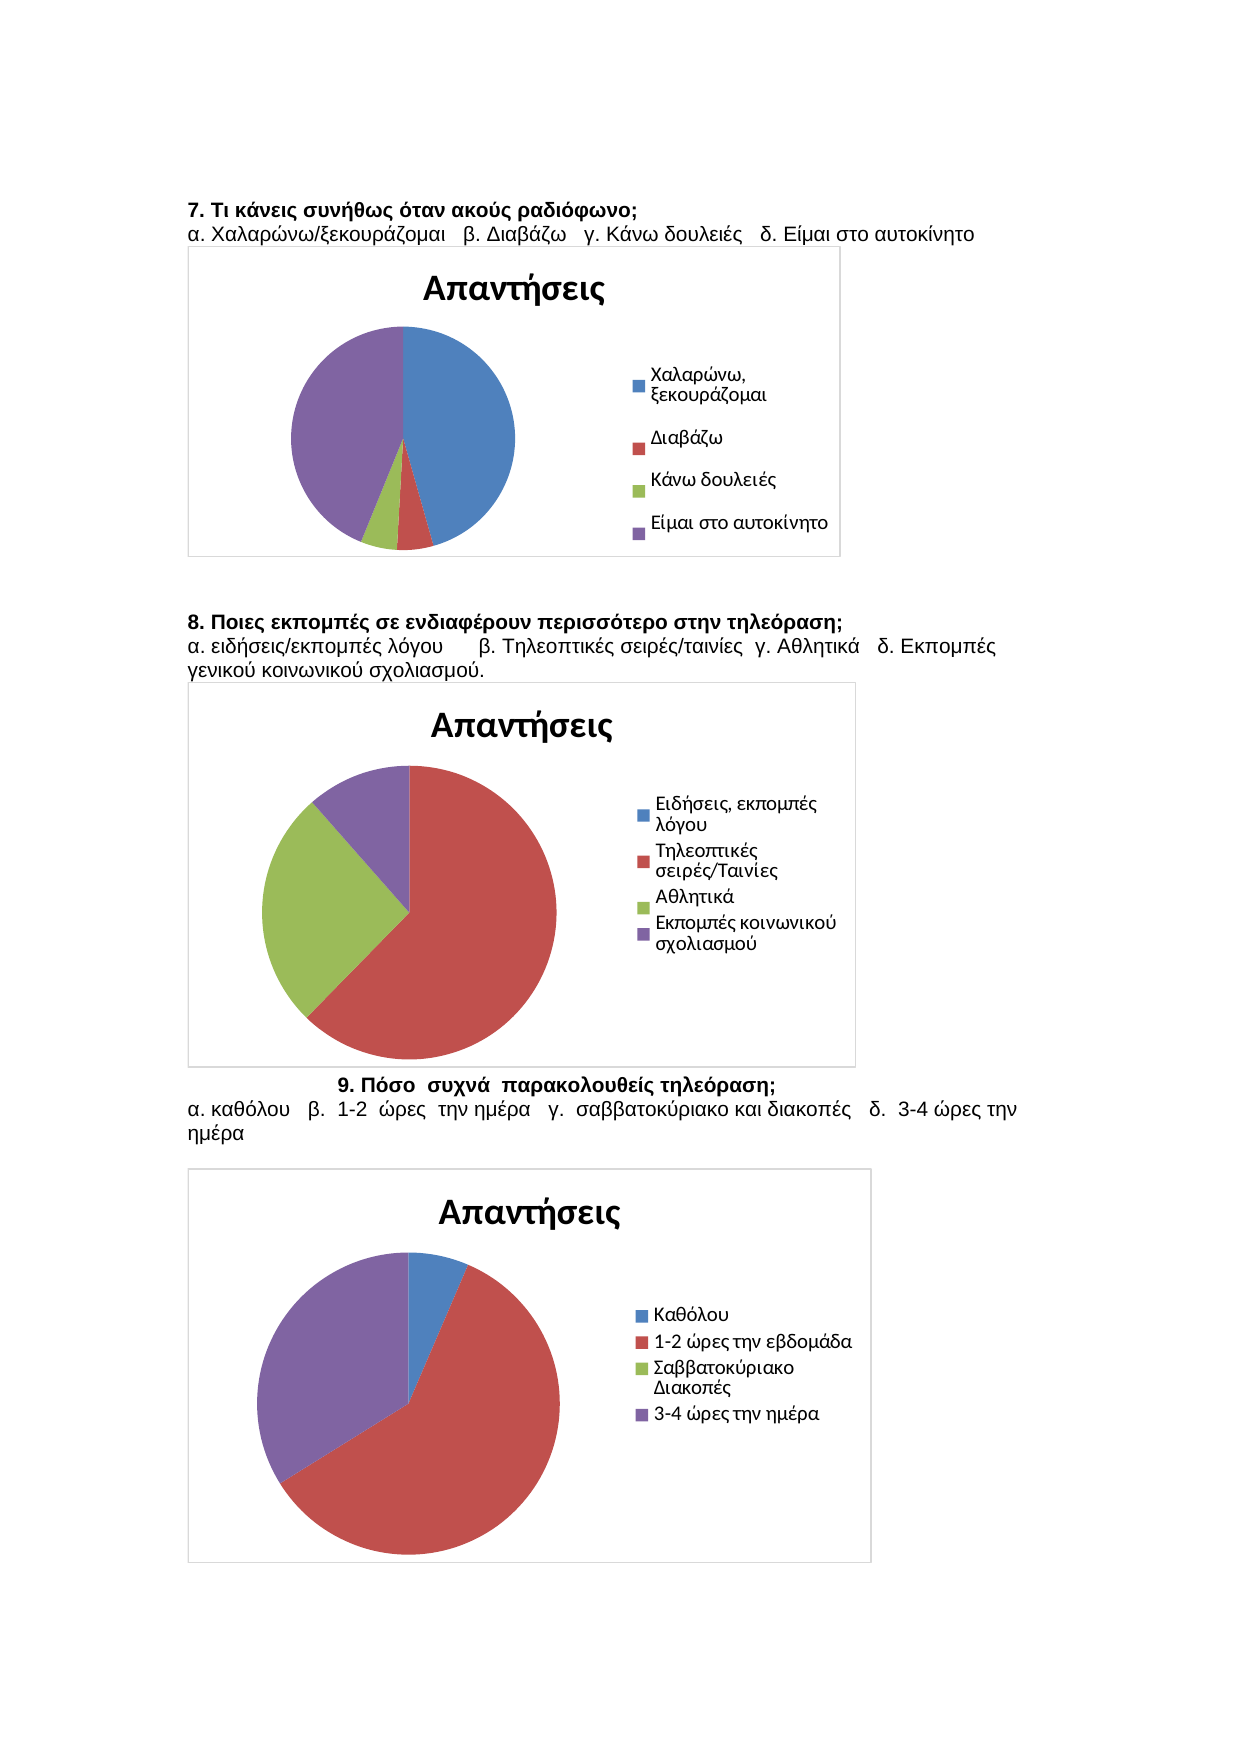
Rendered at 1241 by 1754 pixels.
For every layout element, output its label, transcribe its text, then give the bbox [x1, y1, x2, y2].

text 7. Τι κάνεις συνήθως όταν ακούς ραδιόφωνο; [187, 198, 1053, 222]
text α. Χαλαρώνω/ξεκουράζομαι β. Διαβάζω γ. Κάνω δουλειές δ. Είμαι στο αυτοκίνητο [187, 222, 1053, 246]
text α. ειδήσεις/εκπομπές λόγου β. Τηλεοπτικές σειρές/ταινίες γ. Αθλητικά δ. Εκπομπές γενικού κοινωνικού σχολιασμού. [187, 634, 1053, 682]
text α. καθόλου β. 1-2 ώρες την ημέρα γ. σαββατοκύριακο και διακοπές δ. 3-4 ώρες την ημέρα [187, 1096, 1053, 1144]
text 9. Πόσο συχνά παρακολουθείς τηλεόραση; [187, 682, 1053, 1096]
text 8. Ποιες εκπομπές σε ενδιαφέρουν περισσότερο στην τηλεόραση; [187, 610, 1053, 634]
